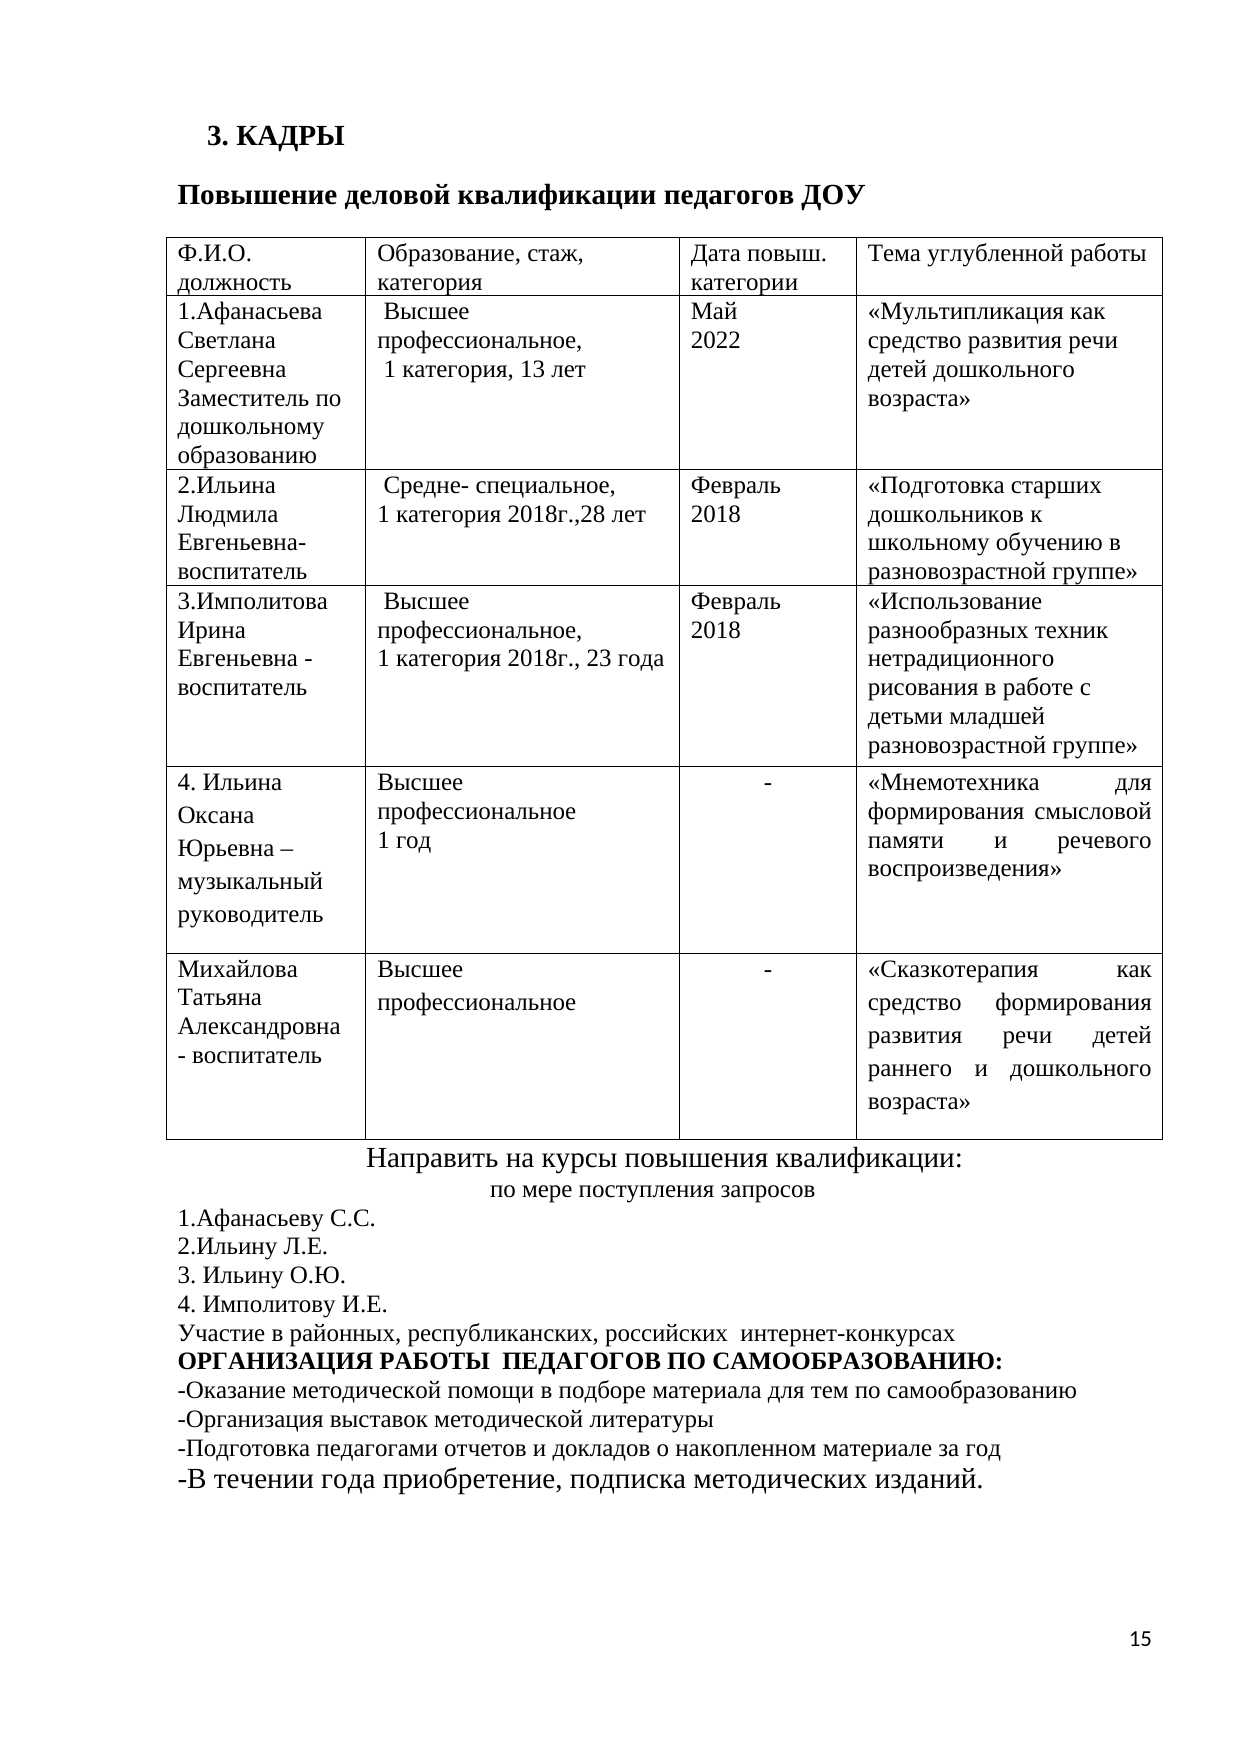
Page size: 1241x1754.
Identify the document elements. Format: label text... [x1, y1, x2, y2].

table_cell «Использование разнообразных техник нетрадиционного рисования в работе с детьми младшей разновозрастной группе» [857, 586, 1162, 766]
table_cell Средне- специальное, 1 категория 2018г.,28 лет [366, 470, 679, 585]
table_header Ф.И.О. должность [167, 238, 365, 295]
table_cell 3.Имполитова Ирина Евгеньевна - воспитатель [167, 586, 365, 766]
text -Подготовка педагогами отчетов и докладов о накопленном материале за год [177, 1433, 1152, 1461]
table_cell Высшее профессиональное, 1 категория, 13 лет [366, 296, 679, 469]
text -Оказание методической помощи в подборе материала для тем по самообразованию [177, 1375, 1152, 1404]
table_cell 1.Афанасьева Светлана Сергеевна Заместитель по дошкольному образованию [167, 296, 365, 469]
text Повышение деловой квалификации педагогов ДОУ [177, 177, 1152, 211]
table_cell Высшее профессиональное [366, 954, 679, 1139]
text ОРГАНИЗАЦИЯ РАБОТЫ ПЕДАГОГОВ ПО САМООБРАЗОВАНИЮ: [177, 1346, 1152, 1375]
text 4. Имполитову И.Е. [177, 1289, 1152, 1318]
text -В течении года приобретение, подписка методических изданий. [177, 1461, 1152, 1495]
table_cell - [680, 767, 856, 953]
table_cell 4. Ильина Оксана Юрьевна – музыкальный руководитель [167, 767, 365, 953]
text Направить на курсы повышения квалификации: [177, 1140, 1152, 1174]
table_cell Высшее профессиональное, 1 категория 2018г., 23 года [366, 586, 679, 766]
table_cell Май 2022 [680, 296, 856, 469]
table_cell 2.Ильина Людмила Евгеньевна- воспитатель [167, 470, 365, 585]
table_header Дата повыш. категории [680, 238, 856, 295]
text 3. Ильину О.Ю. [177, 1260, 1152, 1289]
text по мере поступления запросов [177, 1174, 1152, 1203]
text 3. КАДРЫ [207, 118, 1152, 152]
table_cell «Мультипликация как средство развития речи детей дошкольного возраста» [857, 296, 1162, 469]
table_cell «Подготовка старших дошкольников к школьному обучению в разновозрастной группе» [857, 470, 1162, 585]
table_cell Февраль 2018 [680, 470, 856, 585]
table_cell Михайлова Татьяна Александровна - воспитатель [167, 954, 365, 1139]
text -Организация выставок методической литературы [177, 1404, 1152, 1433]
text 2.Ильину Л.Е. [177, 1231, 1152, 1260]
table_cell Высшее профессиональное 1 год [366, 767, 679, 953]
text Участие в районных, республиканских, российских интернет-конкурсах [177, 1318, 1152, 1346]
table_cell «Мнемотехника для формирования смысловой памяти и речевого воспроизведения» [857, 767, 1162, 953]
table_cell «Сказкотерапия как средство формирования развития речи детей раннего и дошкольного возраста» [857, 954, 1162, 1139]
table_header Образование, стаж, категория [366, 238, 679, 295]
table_cell Февраль 2018 [680, 586, 856, 766]
text 1.Афанасьеву С.С. [177, 1203, 1152, 1231]
table_cell - [680, 954, 856, 1139]
table_header Тема углубленной работы [857, 238, 1162, 295]
